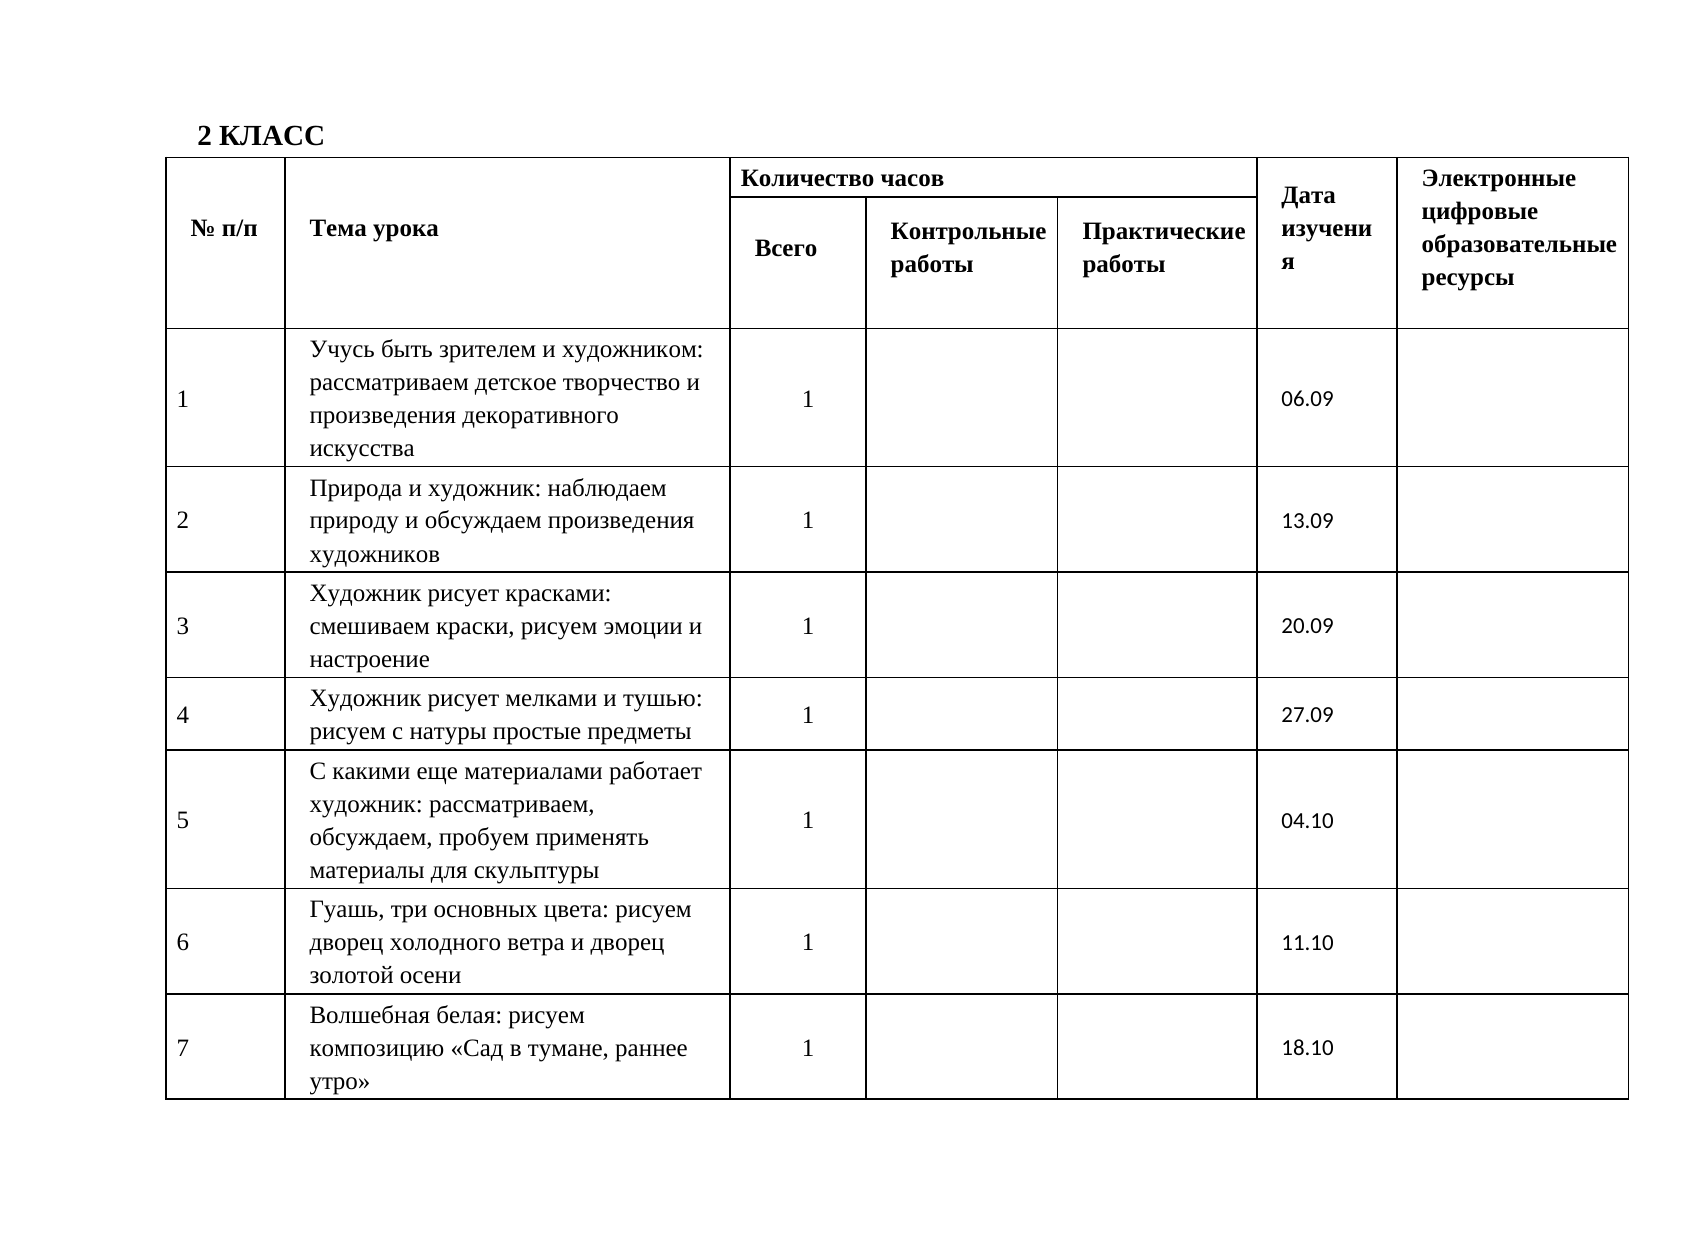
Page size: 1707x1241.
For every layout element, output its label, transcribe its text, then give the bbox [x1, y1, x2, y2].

table_cell 1 [731, 329, 865, 466]
table_cell Учусь быть зрителем и художником: рассматриваем детское творчество и произведения декоративного искусства [286, 329, 729, 466]
table_cell [1058, 467, 1256, 571]
table_cell Волшебная белая: рисуем композицию «Сад в тумане, раннее утро» [286, 995, 729, 1098]
table_cell Художник рисует мелками и тушью: рисуем с натуры простые предметы [286, 678, 729, 749]
table_cell [867, 329, 1057, 466]
table_cell 11.10 [1258, 889, 1396, 993]
table_cell 1 [167, 329, 284, 466]
table_cell 13.09 [1258, 467, 1396, 571]
table_cell [1398, 889, 1628, 993]
table_cell [1058, 889, 1256, 993]
table_cell [867, 751, 1057, 887]
table_cell 06.09 [1258, 329, 1396, 466]
table_cell [1058, 751, 1256, 887]
table_cell 1 [731, 889, 865, 993]
table_header Количество часов [731, 158, 1256, 196]
table_cell Природа и художник: наблюдаем природу и обсуждаем произведения художников [286, 467, 729, 571]
table_header Дата изучения [1258, 158, 1396, 327]
table_cell 1 [731, 467, 865, 571]
table_cell 3 [167, 573, 284, 677]
table_cell 04.10 [1258, 751, 1396, 887]
table_cell [1398, 751, 1628, 887]
table_cell 18.10 [1258, 995, 1396, 1098]
table_cell Контрольные работы [867, 198, 1057, 327]
table_cell 5 [167, 751, 284, 887]
table_cell 6 [167, 889, 284, 993]
table_cell [867, 889, 1057, 993]
table_cell 27.09 [1258, 678, 1396, 749]
table_cell 1 [731, 751, 865, 887]
table_cell [1058, 678, 1256, 749]
table_cell 7 [167, 995, 284, 1098]
table_cell С какими еще материалами работает художник: рассматриваем, обсуждаем, пробуем применять материалы для скульптуры [286, 751, 729, 887]
text 2 КЛАСС [190, 118, 1618, 152]
table_cell 1 [731, 678, 865, 749]
table_cell [867, 678, 1057, 749]
table_header Тема урока [286, 158, 729, 327]
table_cell [1398, 678, 1628, 749]
table_cell 2 [167, 467, 284, 571]
table_cell [1058, 573, 1256, 677]
table_cell Практические работы [1058, 198, 1256, 327]
table_cell [867, 467, 1057, 571]
table_cell 4 [167, 678, 284, 749]
table_cell Всего [731, 198, 865, 327]
table_header № п/п [167, 158, 284, 327]
table_cell 1 [731, 573, 865, 677]
table_cell Художник рисует красками: смешиваем краски, рисуем эмоции и настроение [286, 573, 729, 677]
table_header Электронные цифровые образовательные ресурсы [1398, 158, 1628, 327]
table_cell [867, 995, 1057, 1098]
table_cell Гуашь, три основных цвета: рисуем дворец холодного ветра и дворец золотой осени [286, 889, 729, 993]
table_cell [1398, 329, 1628, 466]
table_cell [867, 573, 1057, 677]
table_cell [1398, 467, 1628, 571]
table_cell 20.09 [1258, 573, 1396, 677]
table_cell [1058, 995, 1256, 1098]
table_cell 1 [731, 995, 865, 1098]
table_cell [1398, 573, 1628, 677]
table_cell [1058, 329, 1256, 466]
table_cell [1398, 995, 1628, 1098]
